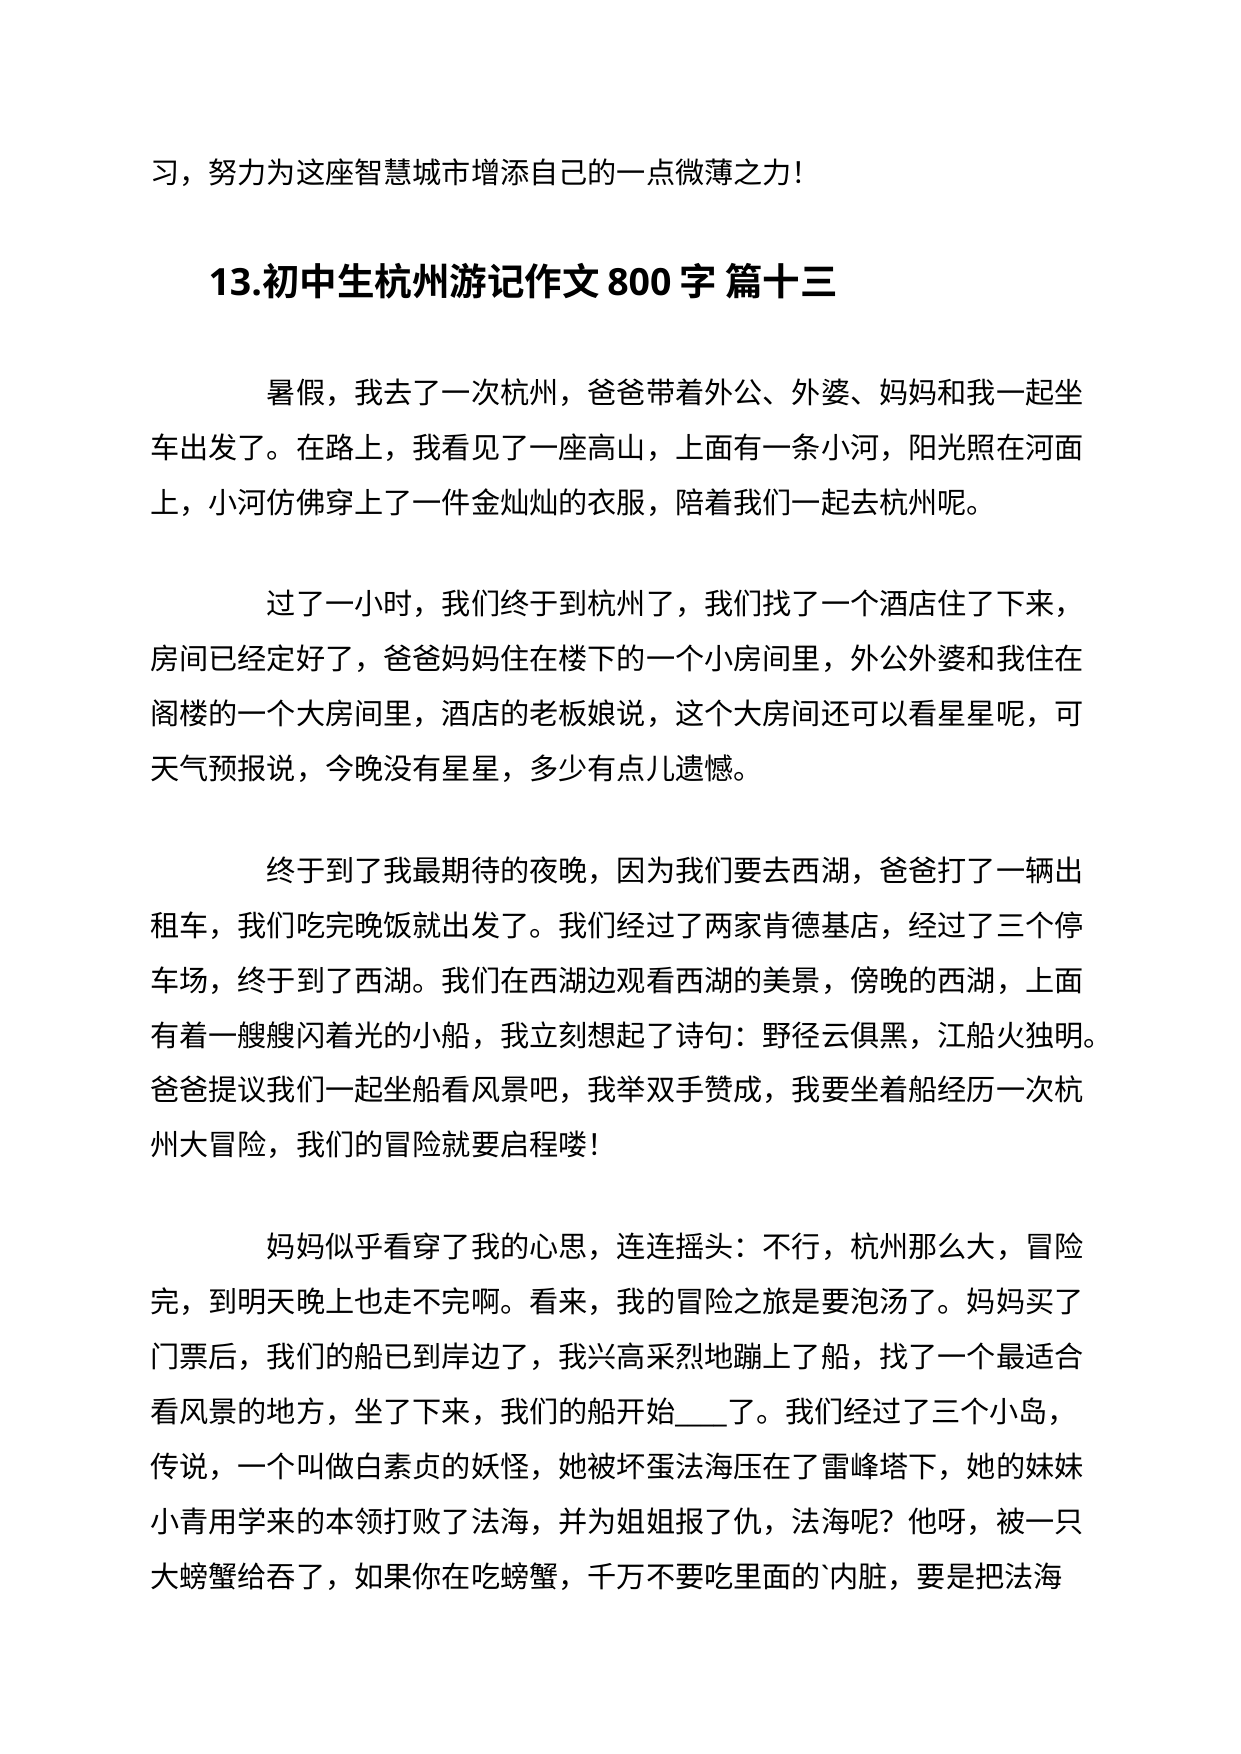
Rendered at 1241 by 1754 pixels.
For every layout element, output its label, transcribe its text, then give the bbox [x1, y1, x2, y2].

text 终于到了我最期待的夜晚，因为我们要去西湖，爸爸打了一辆出租车，我们吃完晚饭就出发了。我们经过了两家肯德基店，经过了三个停车场，终于到了西湖。我们在西湖边观看西湖的美景，傍晚的西湖，上面有着一艘艘闪着光的小船，我立刻想起了诗句：野径云俱黑，江船火独明。爸爸提议我们一起坐船看风景吧，我举双手赞成，我要坐着船经历一次杭州大冒险，我们的冒险就要启程喽！ [150, 847, 1090, 1164]
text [150, 150, 1090, 192]
text 过了一小时，我们终于到杭州了，我们找了一个酒店住了下来，房间已经定好了，爸爸妈妈住在楼下的一个小房间里，外公外婆和我住在阁楼的一个大房间里，酒店的老板娘说，这个大房间还可以看星星呢，可天气预报说，今晚没有星星，多少有点儿遗憾。 [150, 581, 1090, 788]
text 13.初中生杭州游记作文800字 篇十三 [150, 252, 1090, 306]
text 暑假，我去了一次杭州，爸爸带着外公、外婆、妈妈和我一起坐车出发了。在路上，我看见了一座高山，上面有一条小河，阳光照在河面上，小河仿佛穿上了一件金灿灿的衣服，陪着我们一起去杭州呢。 [150, 369, 1090, 521]
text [150, 1224, 1090, 1596]
